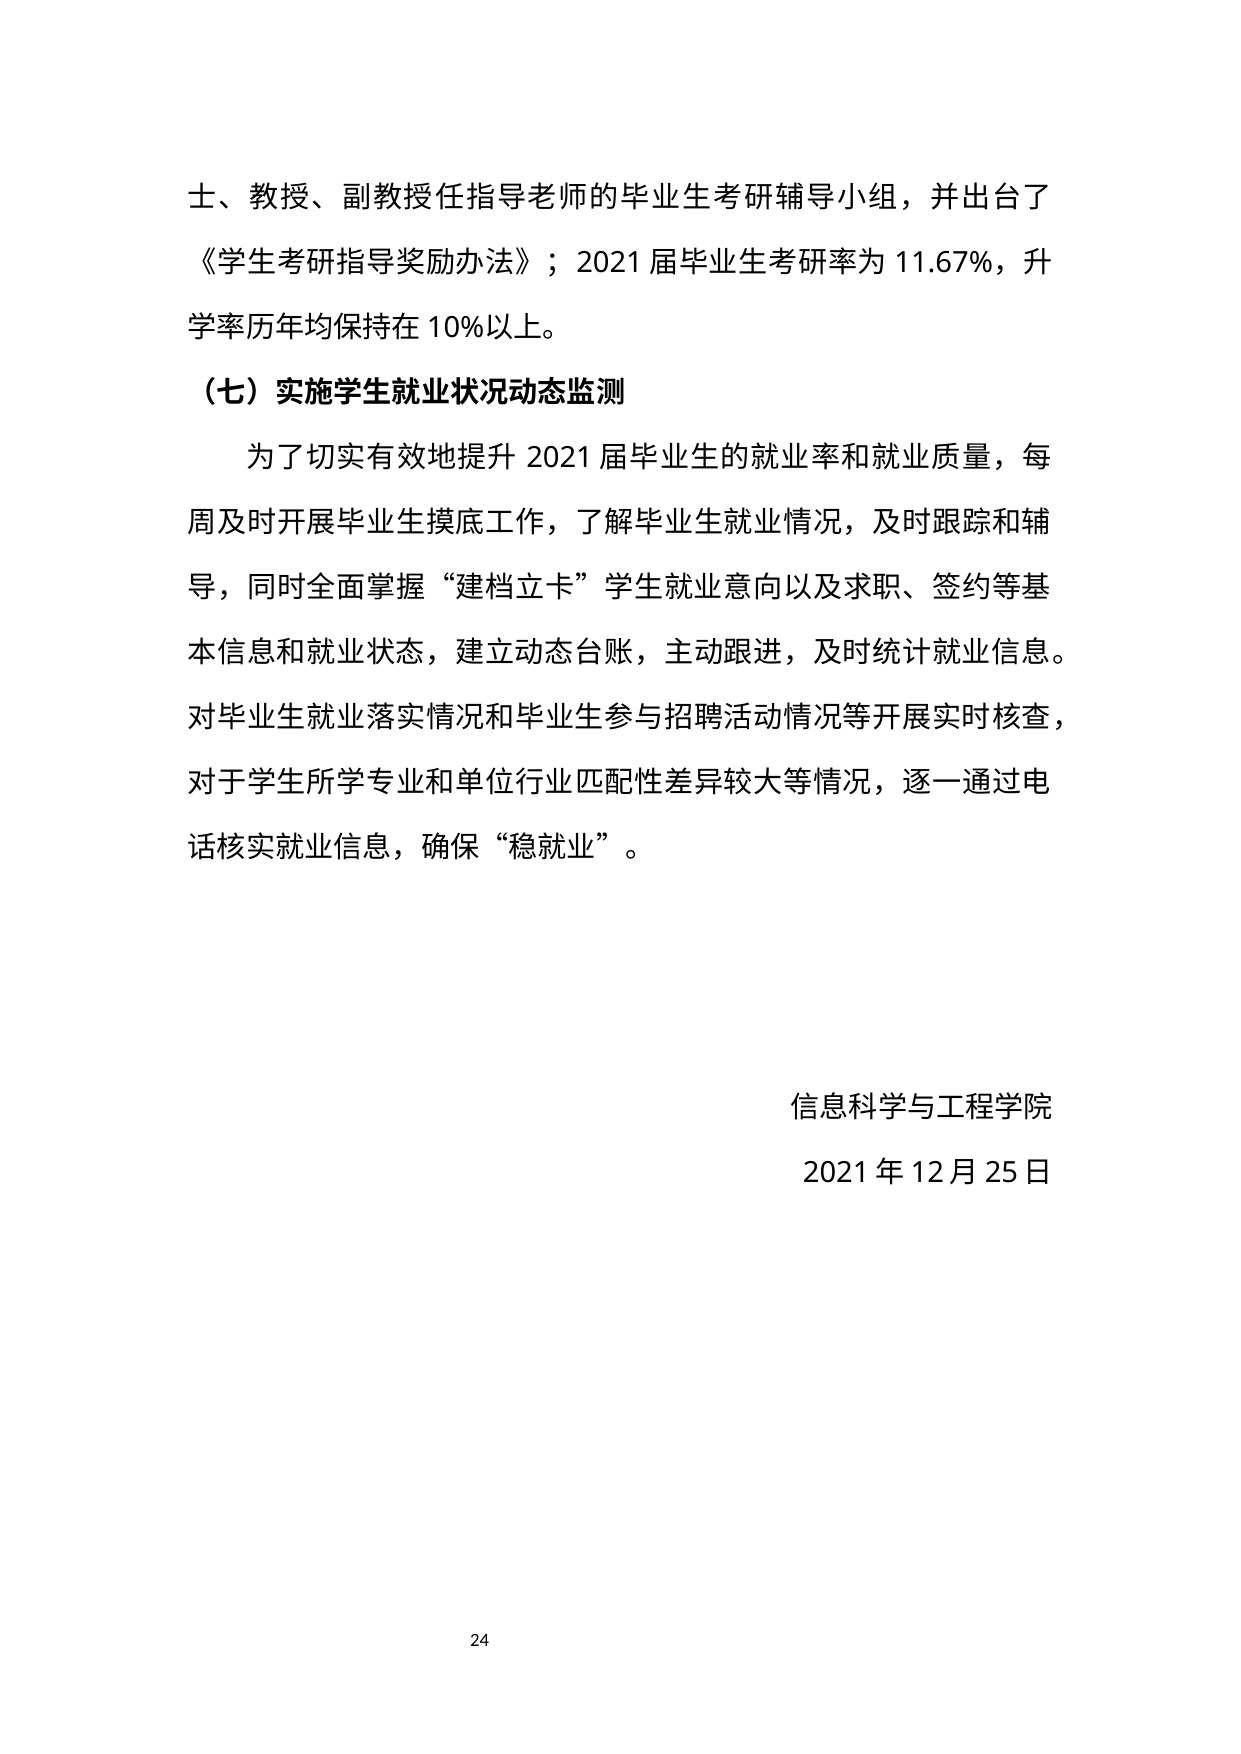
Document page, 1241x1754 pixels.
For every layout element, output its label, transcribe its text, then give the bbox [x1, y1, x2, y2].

text 信息科学与工程学院 [187, 1072, 1053, 1137]
text 2021年12月25日 [187, 1137, 1053, 1202]
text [187, 162, 1053, 357]
text 为了切实有效地提升 2021届毕业生的就业率和就业质量，每周及时开展毕业生摸底工作，了解毕业生就业情况，及时跟踪和辅导，同时全面掌握“建档立卡”学生就业意向以及求职、签约等基本信息和就业状态，建立动态台账，主动跟进，及时统计就业信息。对毕业生就业落实情况和毕业生参与招聘活动情况等开展实时核查，对于学生所学专业和单位行业匹配性差异较大等情况，逐一通过电话核实就业信息，确保“稳就业”。 [187, 422, 1053, 877]
list （七）实施学生就业状况动态监测 [187, 357, 1053, 422]
